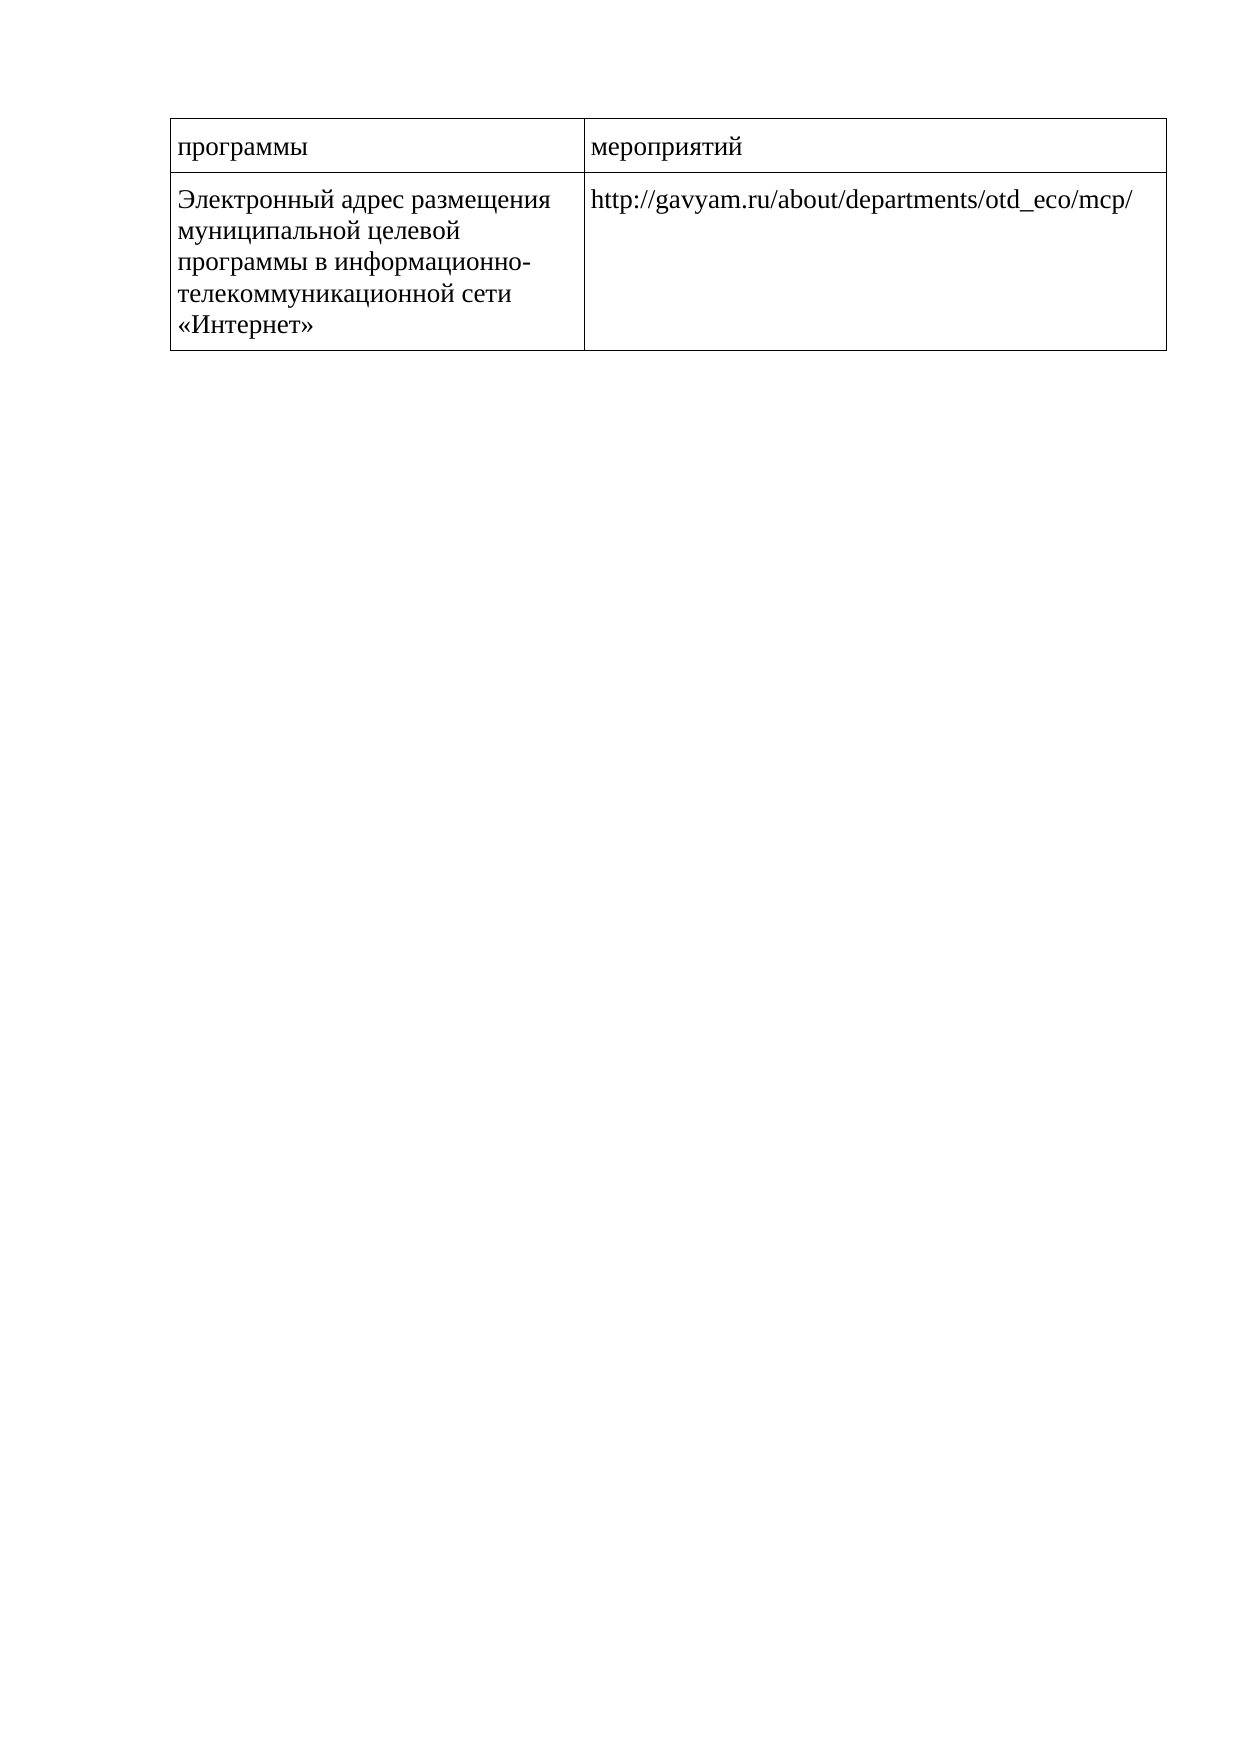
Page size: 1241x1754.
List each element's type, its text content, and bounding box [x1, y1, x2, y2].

table_cell http://gavyam.ru/about/departments/otd_eco/mcp/ [585, 173, 1166, 349]
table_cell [171, 119, 584, 172]
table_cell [585, 119, 1166, 172]
table_cell Электронный адрес размещения муниципальной целевой программы в информационно-телекоммуникационной сети «Интернет» [171, 173, 584, 349]
